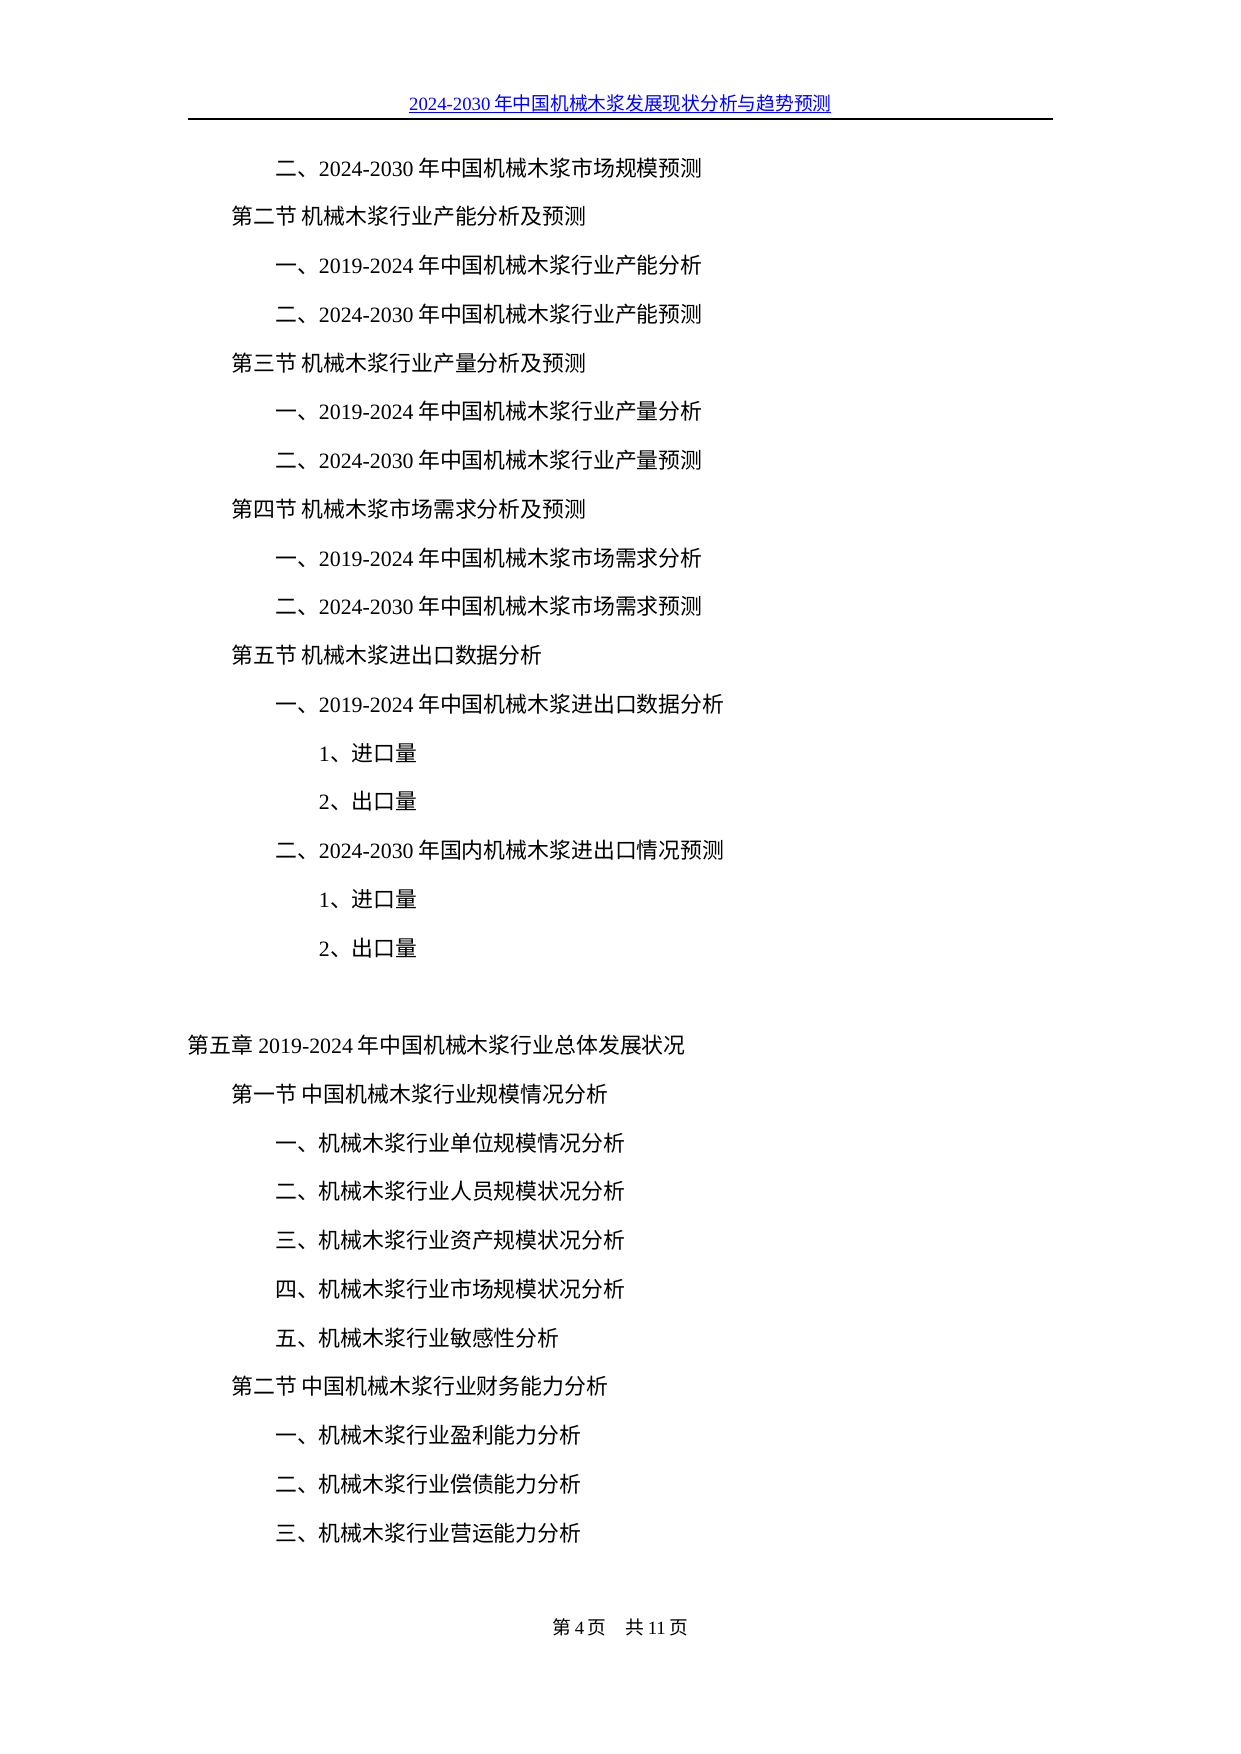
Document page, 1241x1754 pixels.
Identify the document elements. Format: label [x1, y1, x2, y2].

text [187, 150, 1053, 1548]
